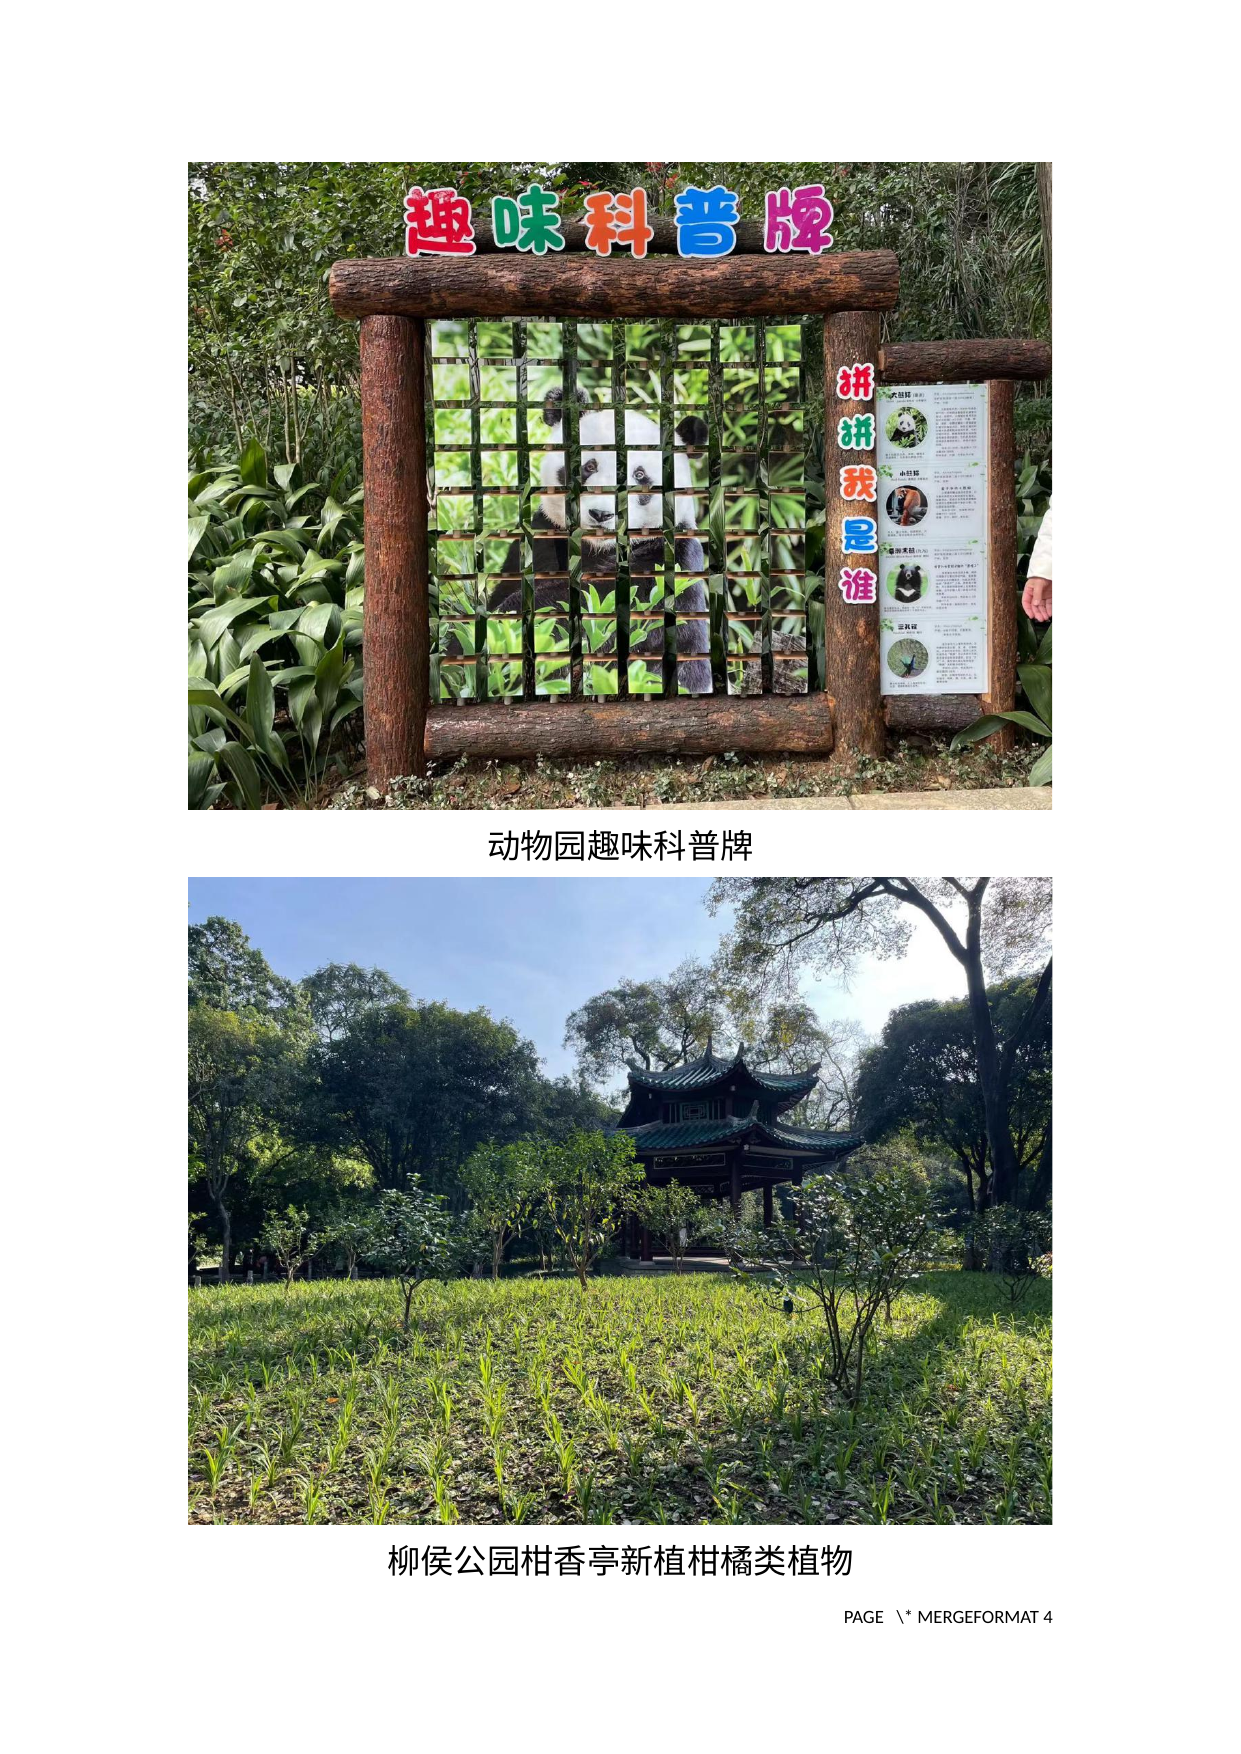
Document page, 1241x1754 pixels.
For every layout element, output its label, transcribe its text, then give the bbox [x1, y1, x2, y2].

picture [188, 162, 1053, 810]
list 柳侯公园柑香亭新植柑橘类植物 [187, 1527, 1053, 1592]
picture [188, 877, 1053, 1525]
